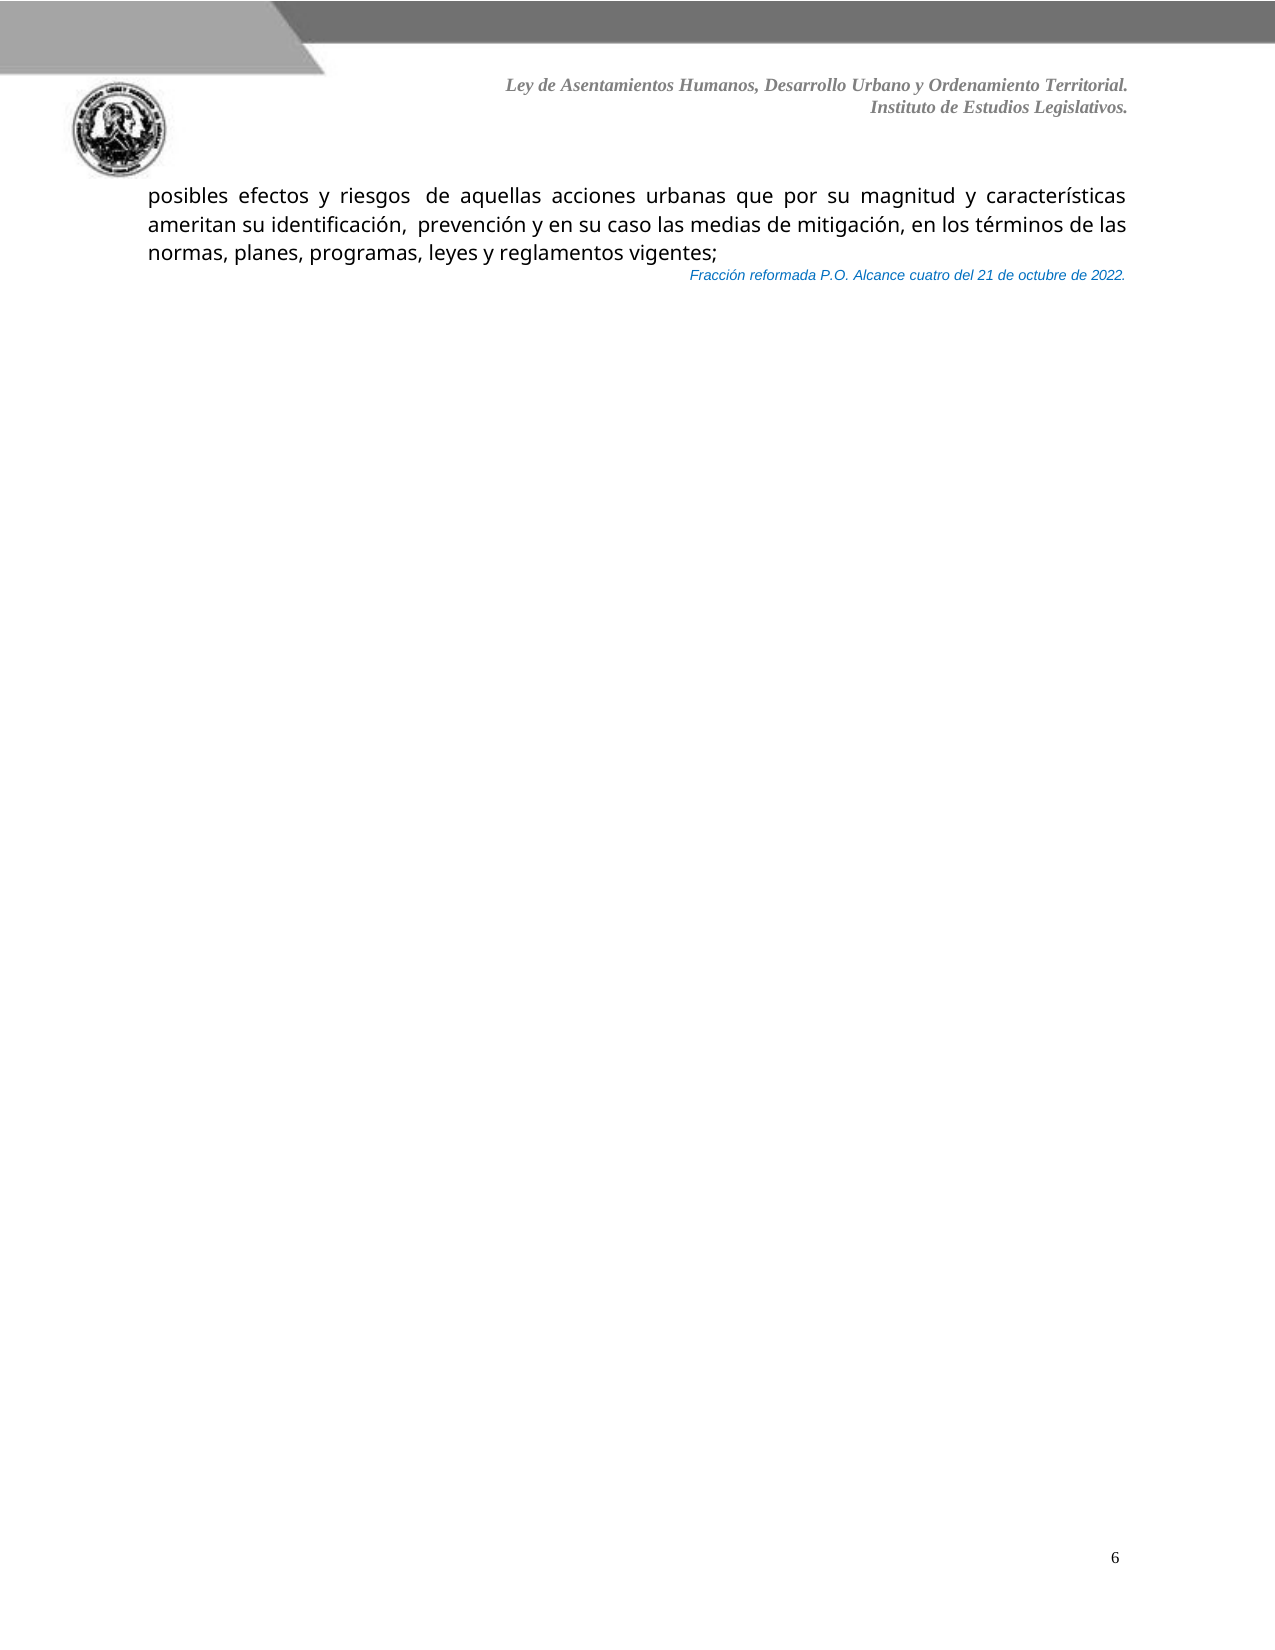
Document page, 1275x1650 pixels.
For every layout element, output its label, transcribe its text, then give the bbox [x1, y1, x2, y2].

text Fracción reformada P.O. Alcance cuatro del 21 de octubre de 2022. [689, 267, 1162, 283]
picture [0, 1, 1275, 179]
